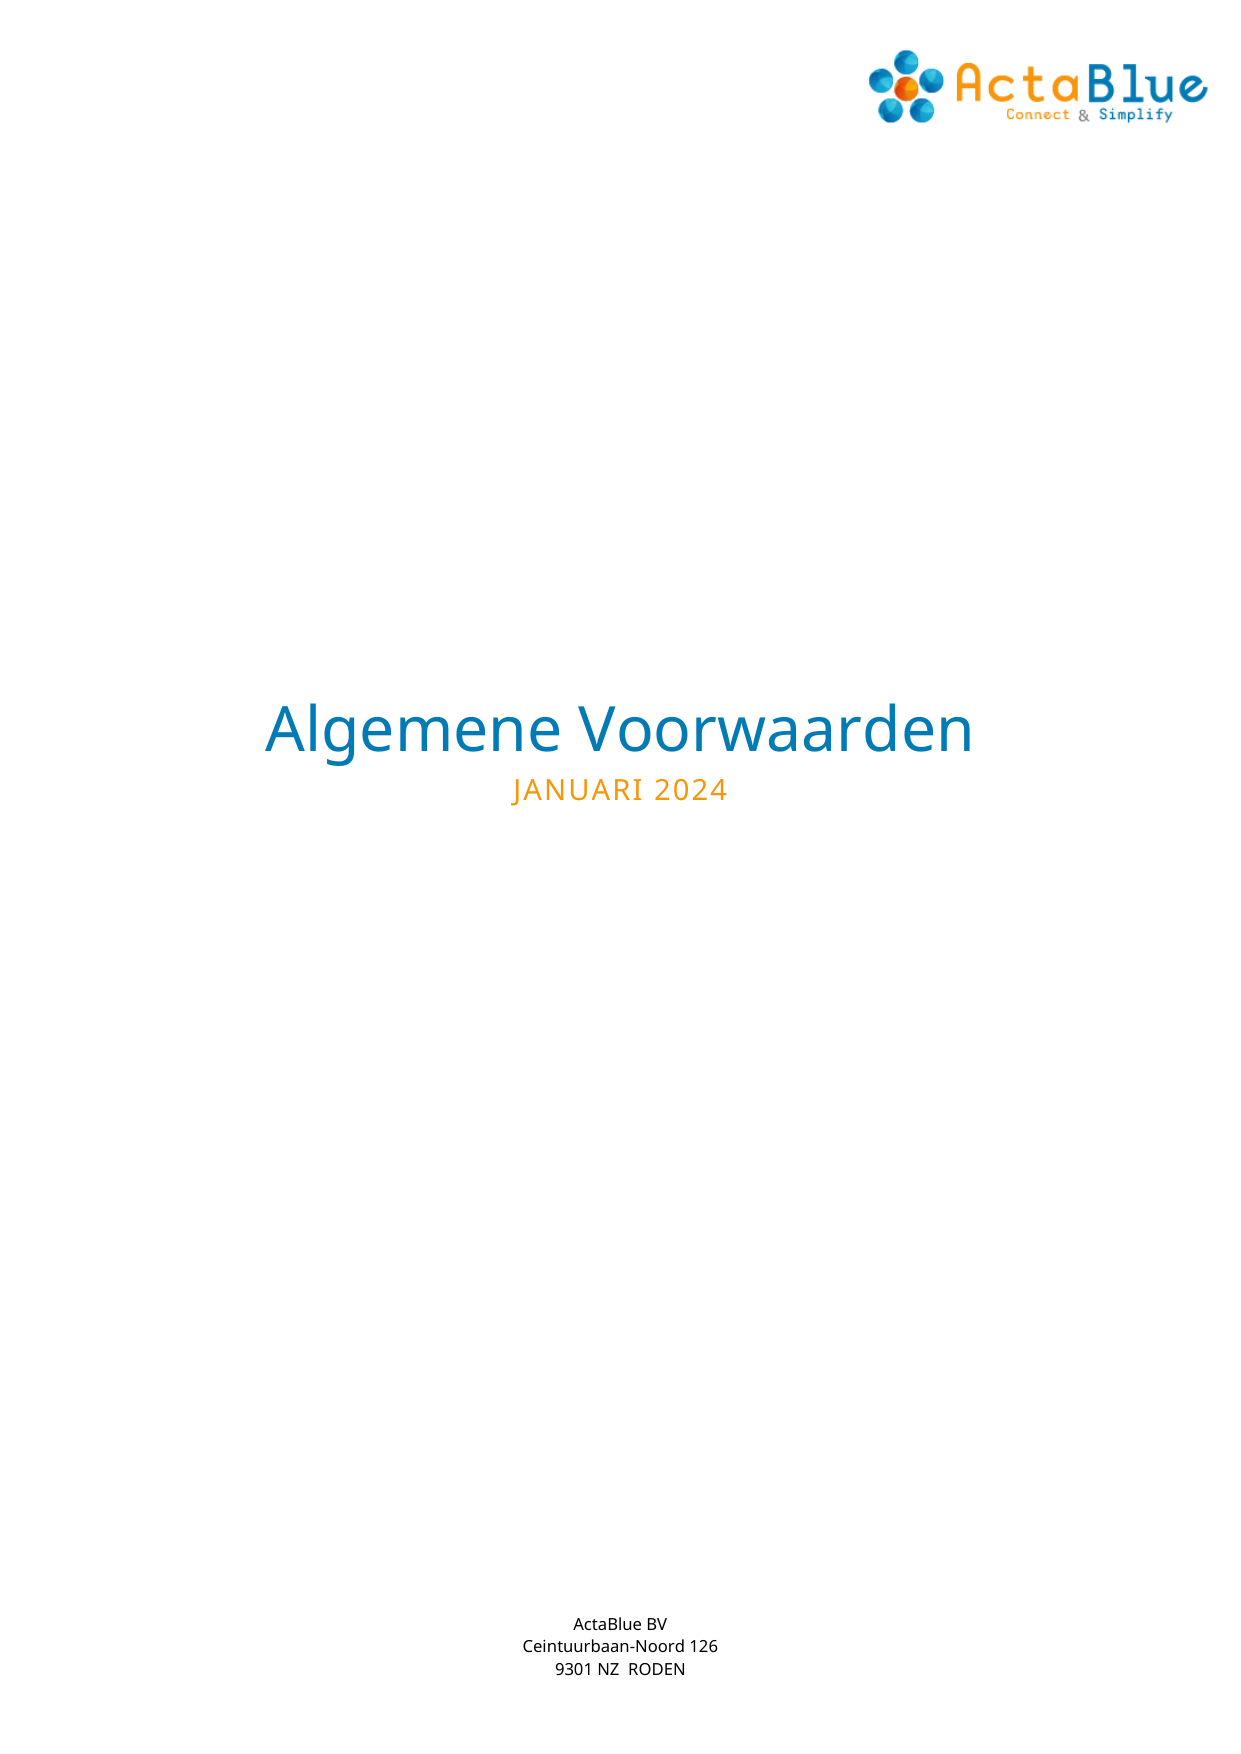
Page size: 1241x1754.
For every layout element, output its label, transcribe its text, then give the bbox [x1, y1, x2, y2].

title Algemene Voorwaarden [150, 684, 1090, 769]
picture [867, 47, 1210, 126]
subtitle Januari 2024 [150, 769, 1090, 809]
